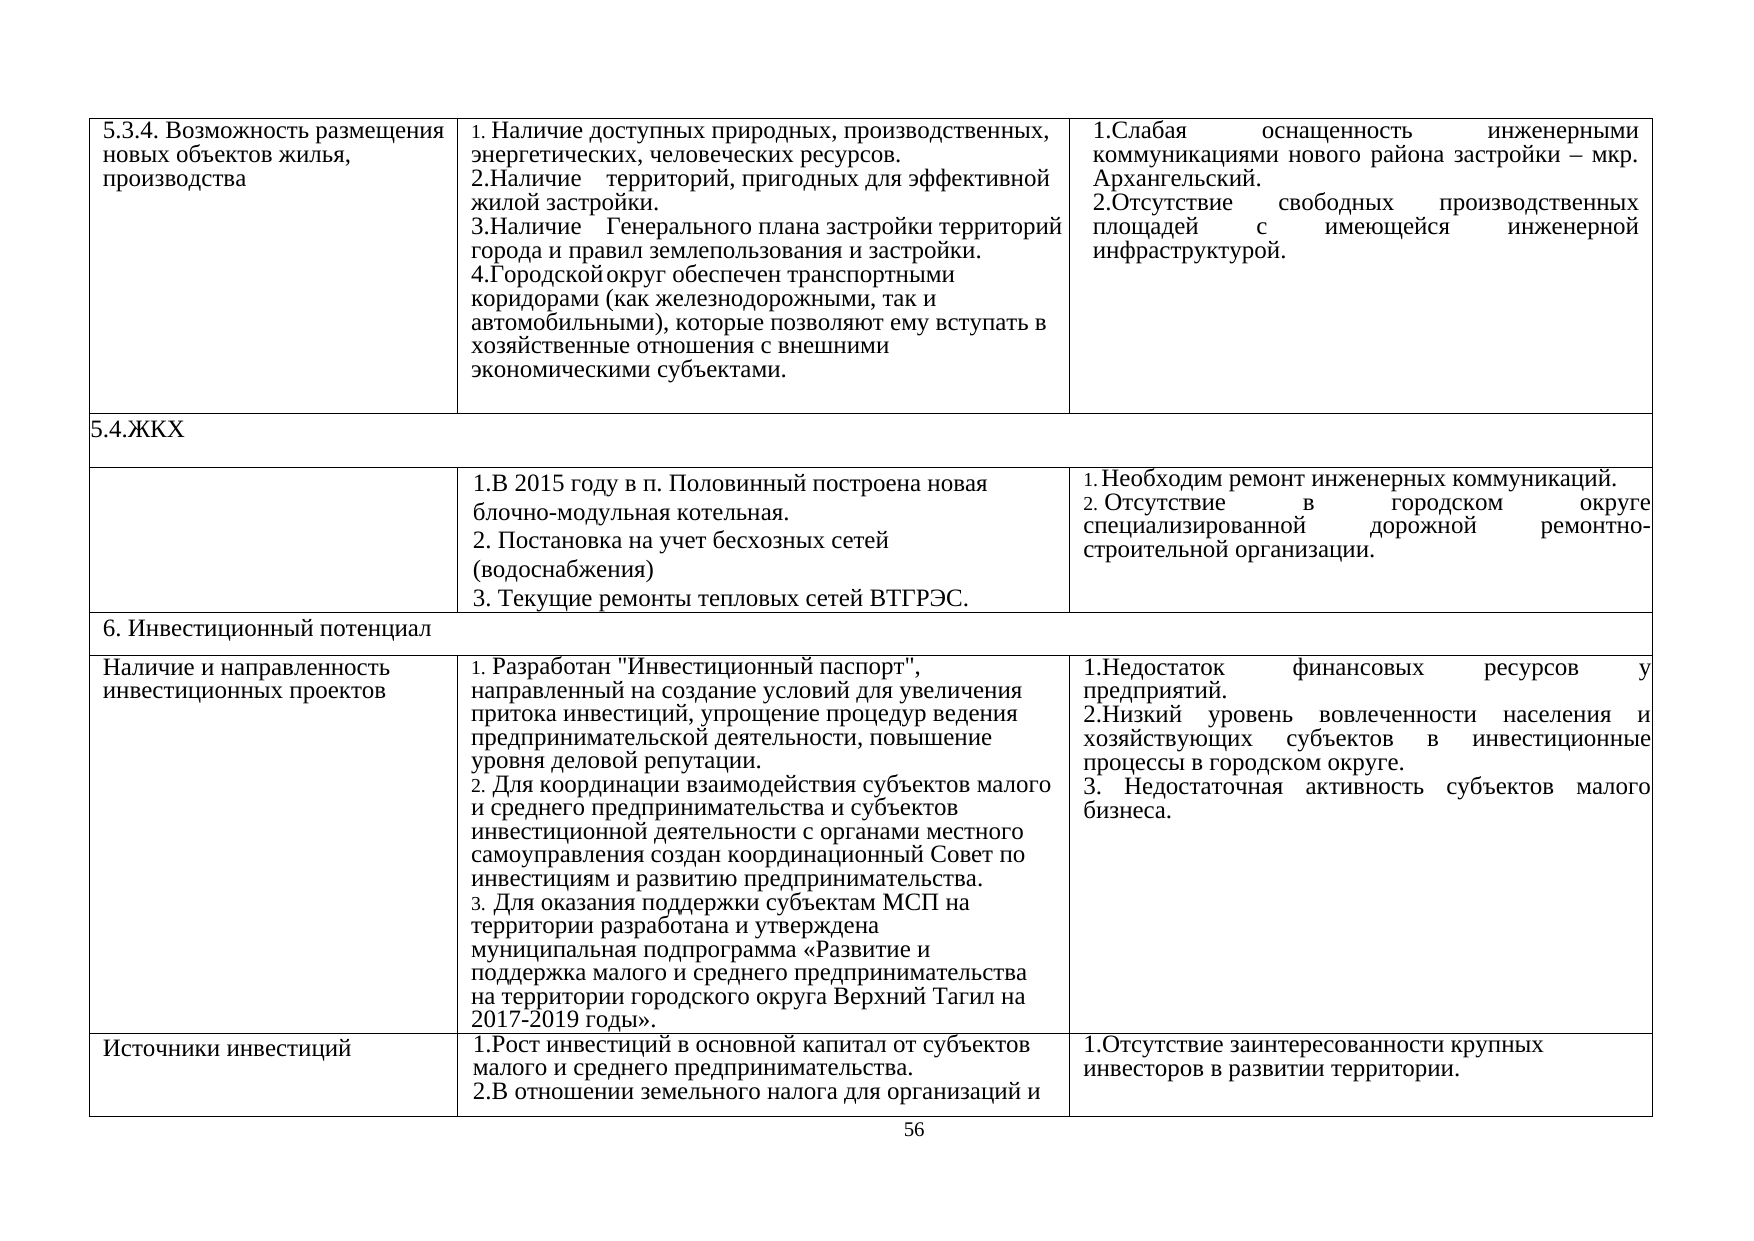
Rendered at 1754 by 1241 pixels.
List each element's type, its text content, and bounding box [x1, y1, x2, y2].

table_cell 1.Слабая оснащенность инженерными коммуникациями нового района застройки – мкр. Архангельский. 2.Отсутствие свободных производственных площадей с имеющейся инженерной инфраструктурой. [1070, 119, 1652, 413]
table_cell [90, 1034, 457, 1116]
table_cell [458, 1034, 1069, 1116]
table_cell Наличие доступных природных, производственных, энергетических, человеческих ресурсов. 2.Наличие территорий, пригодных для эффективной жилой застройки. 3.Наличие Генерального плана застройки территорий города и правил землепользования и застройки. 4.Городской округ обеспечен транспортными коридорами (как железнодорожными, так и автомобильными), которые позволяют ему вступать в хозяйственные отношения с внешними экономическими субъектами. [458, 119, 1069, 413]
table_cell 1.Недостаток финансовых ресурсов у предприятий. 2.Низкий уровень вовлеченности населения и хозяйствующих субъектов в инвестиционные процессы в городском округе. 3. Недостаточная активность субъектов малого бизнеса. [1070, 656, 1652, 1032]
table_cell Наличие и направленность инвестиционных проектов [90, 656, 457, 1032]
table_cell [90, 468, 457, 612]
table_cell 5.4.ЖКХ [90, 414, 1652, 467]
table_cell 5.3.4. Возможность размещения новых объектов жилья, производства [90, 119, 457, 413]
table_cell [1070, 1034, 1652, 1116]
table_cell 6. Инвестиционный потенциал [90, 613, 1652, 655]
table_cell Разработан "Инвестиционный паспорт", направленный на создание условий для увеличения притока инвестиций, упрощение процедур ведения предпринимательской деятельности, повышение уровня деловой репутации. Для координации взаимодействия субъектов малого и среднего предпринимательства и субъектов инвестиционной деятельности с органами местного самоуправления создан координационный Совет по инвестициям и развитию предпринимательства. Для оказания поддержки субъектам МСП на территории разработана и утверждена муниципальная подпрограмма «Развитие и поддержка малого и среднего предпринимательства на территории городского округа Верхний Тагил на 2017-2019 годы». [458, 656, 1069, 1032]
table_cell Необходим ремонт инженерных коммуникаций. Отсутствие в городском округе специализированной дорожной ремонтно-строительной организации. [1070, 468, 1652, 612]
table_cell 1.В 2015 году в п. Половинный построена новая блочно-модульная котельная. 2. Постановка на учет бесхозных сетей (водоснабжения) 3. Текущие ремонты тепловых сетей ВТГРЭС. [458, 468, 1069, 612]
